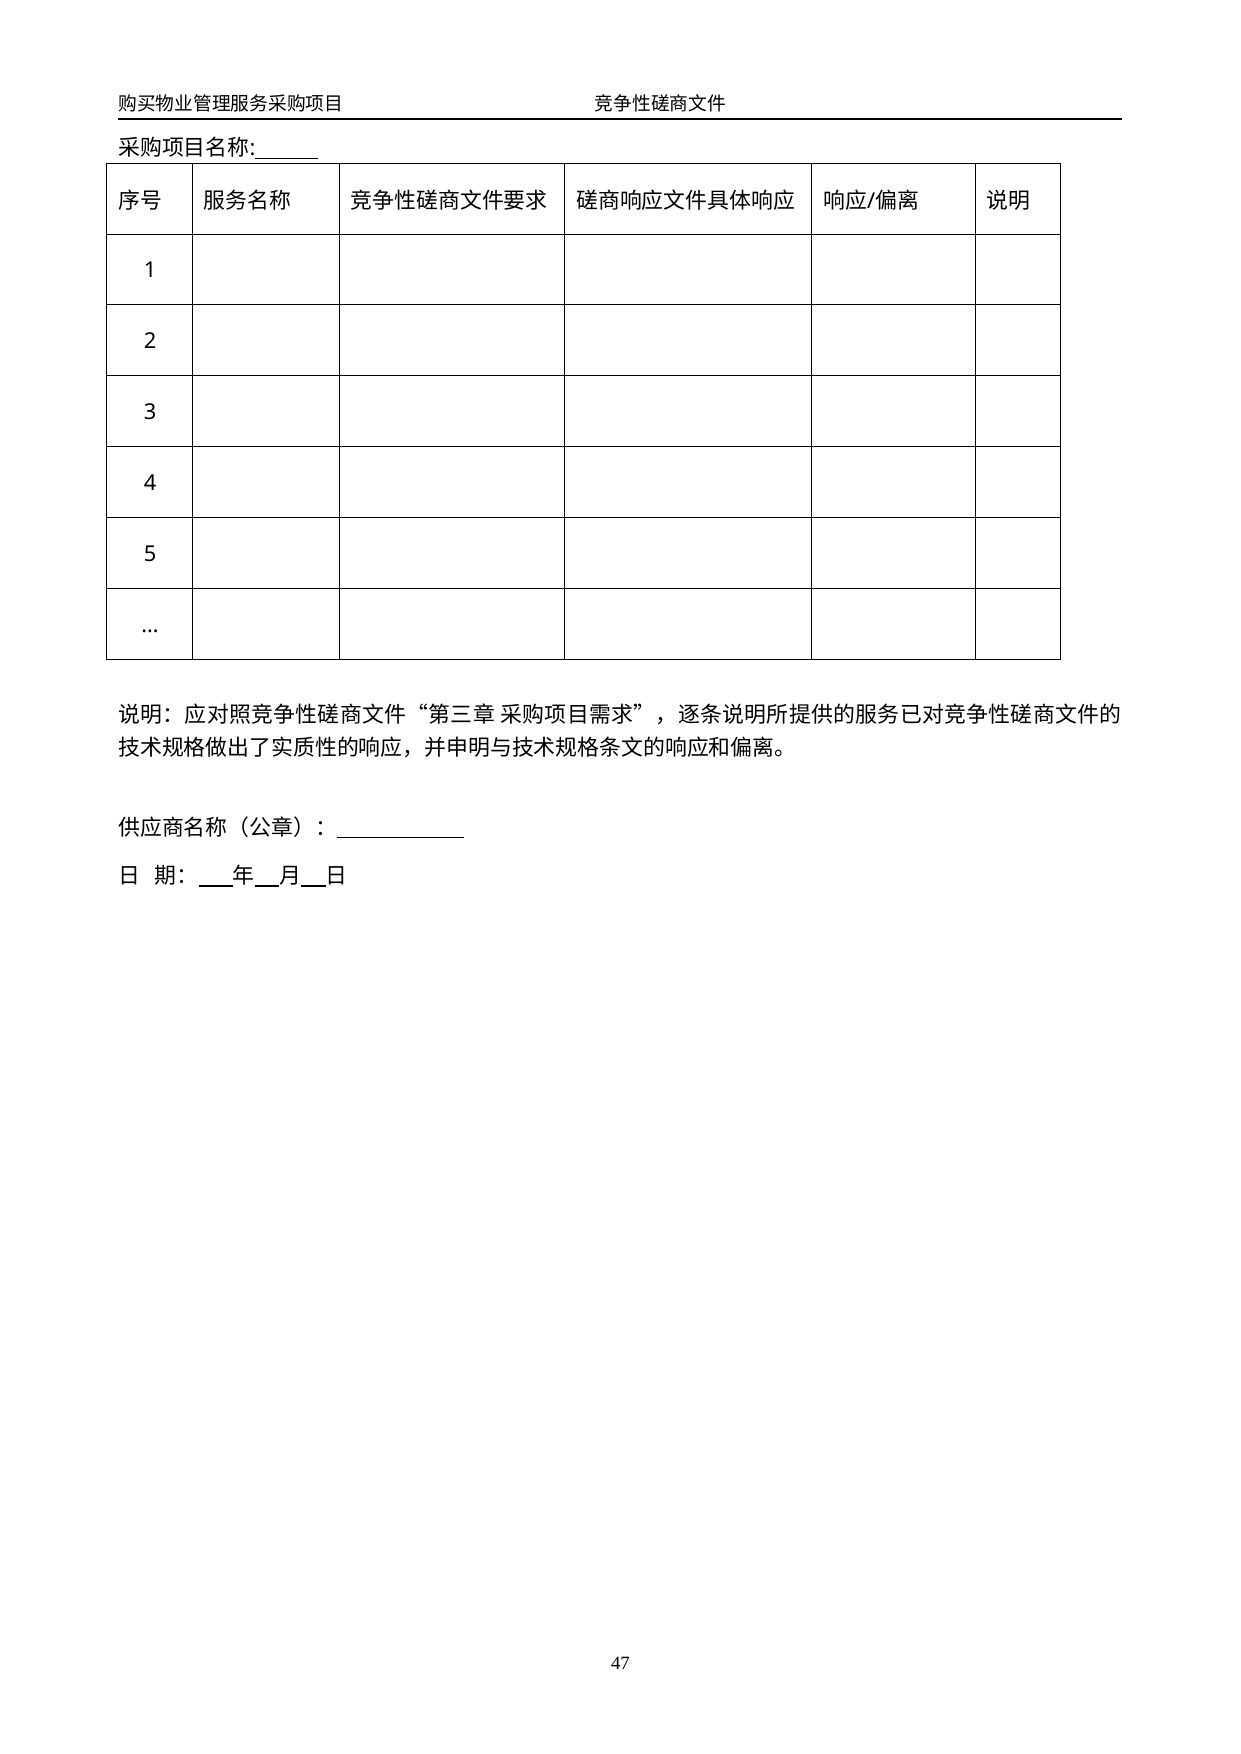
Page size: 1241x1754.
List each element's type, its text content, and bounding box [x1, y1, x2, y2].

table_cell [565, 447, 811, 517]
table_cell [565, 376, 811, 446]
table_cell [812, 305, 975, 375]
table_cell [565, 305, 811, 375]
table_cell [340, 305, 564, 375]
text 采购项目名称: [118, 130, 1122, 163]
table_cell [340, 447, 564, 517]
table_cell [193, 518, 339, 588]
table_cell [976, 589, 1060, 658]
table_cell [976, 305, 1060, 375]
table_header 说明 [976, 164, 1060, 233]
table_cell [812, 376, 975, 446]
text 供应商名称（公章）： [118, 809, 1122, 842]
table_cell [193, 235, 339, 304]
table_cell 4 [107, 447, 192, 517]
table_cell [340, 235, 564, 304]
table_cell [193, 447, 339, 517]
table_header 服务名称 [193, 164, 339, 233]
table_cell 5 [107, 518, 192, 588]
table_cell … [107, 589, 192, 658]
table_cell [340, 376, 564, 446]
table_cell 3 [107, 376, 192, 446]
table_header 磋商响应文件具体响应 [565, 164, 811, 233]
table_cell [565, 589, 811, 658]
table_header 序号 [107, 164, 192, 233]
table_cell [812, 447, 975, 517]
table_cell 2 [107, 305, 192, 375]
table_header 响应/偏离 [812, 164, 975, 233]
table_cell [565, 518, 811, 588]
table_cell [340, 518, 564, 588]
text 说明：应对照竞争性磋商文件“第三章 采购项目需求”，逐条说明所提供的服务已对竞争性磋商文件的技术规格做出了实质性的响应，并申明与技术规格条文的响应和偏离。 [118, 697, 1122, 762]
table_cell [193, 589, 339, 658]
table_cell [976, 447, 1060, 517]
table_cell [812, 518, 975, 588]
text 日 期： 年 月 日 [118, 857, 1122, 890]
table_cell [976, 518, 1060, 588]
table_cell [976, 376, 1060, 446]
table_cell [193, 376, 339, 446]
table_header 竞争性磋商文件要求 [340, 164, 564, 233]
table_cell [340, 589, 564, 658]
table_cell [565, 235, 811, 304]
table_cell [193, 305, 339, 375]
table_cell [812, 589, 975, 658]
table_cell [976, 235, 1060, 304]
table_cell [812, 235, 975, 304]
table_cell 1 [107, 235, 192, 304]
